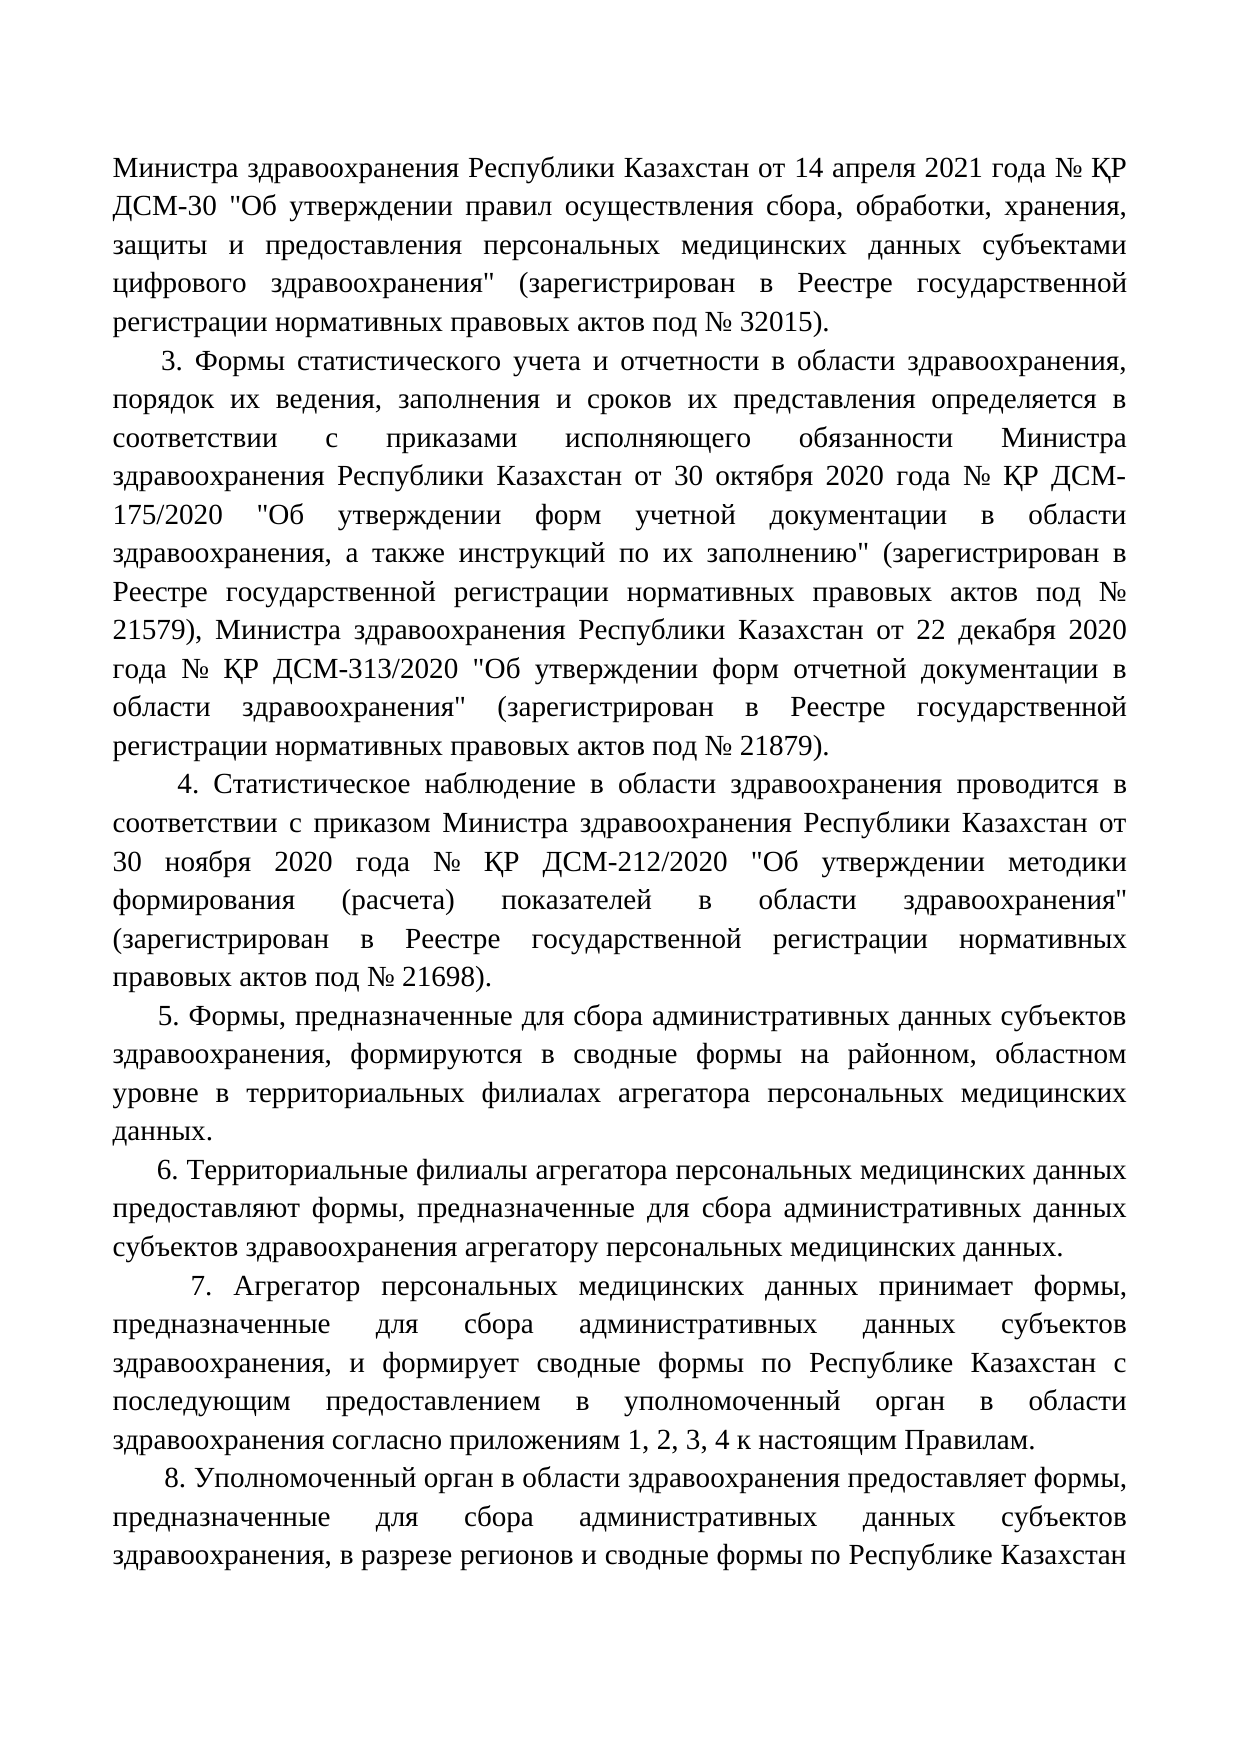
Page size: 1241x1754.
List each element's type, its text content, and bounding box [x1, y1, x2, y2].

text 6. Территориальные филиалы агрегатора персональных медицинских данных предоставляют формы, предназначенные для сбора административных данных субъектов здравоохранения агрегатору персональных медицинских данных. [112, 1152, 1128, 1263]
text 3. Формы статистического учета и отчетности в области здравоохранения, порядок их ведения, заполнения и сроков их представления определяется в соответствии с приказами исполняющего обязанности Министра здравоохранения Республики Казахстан от 30 октября 2020 года № ҚР ДСМ-175/2020 "Об утверждении форм учетной документации в области здравоохранения, а также инструкций по их заполнению" (зарегистрирован в Реестре государственной регистрации нормативных правовых актов под № 21579), Министра здравоохранения Республики Казахстан от 22 декабря 2020 года № ҚР ДСМ-313/2020 "Об утверждении форм отчетной документации в области здравоохранения" (зарегистрирован в Реестре государственной регистрации нормативных правовых актов под № 21879). [112, 343, 1128, 762]
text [112, 150, 1128, 338]
text 7. Агрегатор персональных медицинских данных принимает формы, предназначенные для сбора административных данных субъектов здравоохранения, и формирует сводные формы по Республике Казахстан с последующим предоставлением в уполномоченный орган в области здравоохранения согласно приложениям 1, 2, 3, 4 к настоящим Правилам. [112, 1268, 1128, 1455]
text 4. Статистическое наблюдение в области здравоохранения проводится в соответствии с приказом Министра здравоохранения Республики Казахстан от 30 ноября 2020 года № ҚР ДСМ-212/2020 "Об утверждении методики формирования (расчета) показателей в области здравоохранения" (зарегистрирован в Реестре государственной регистрации нормативных правовых актов под № 21698). [112, 767, 1128, 993]
text 5. Формы, предназначенные для сбора административных данных субъектов здравоохранения, формируются в сводные формы на районном, областном уровне в территориальных филиалах агрегатора персональных медицинских данных. [112, 998, 1128, 1147]
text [112, 1460, 1128, 1571]
